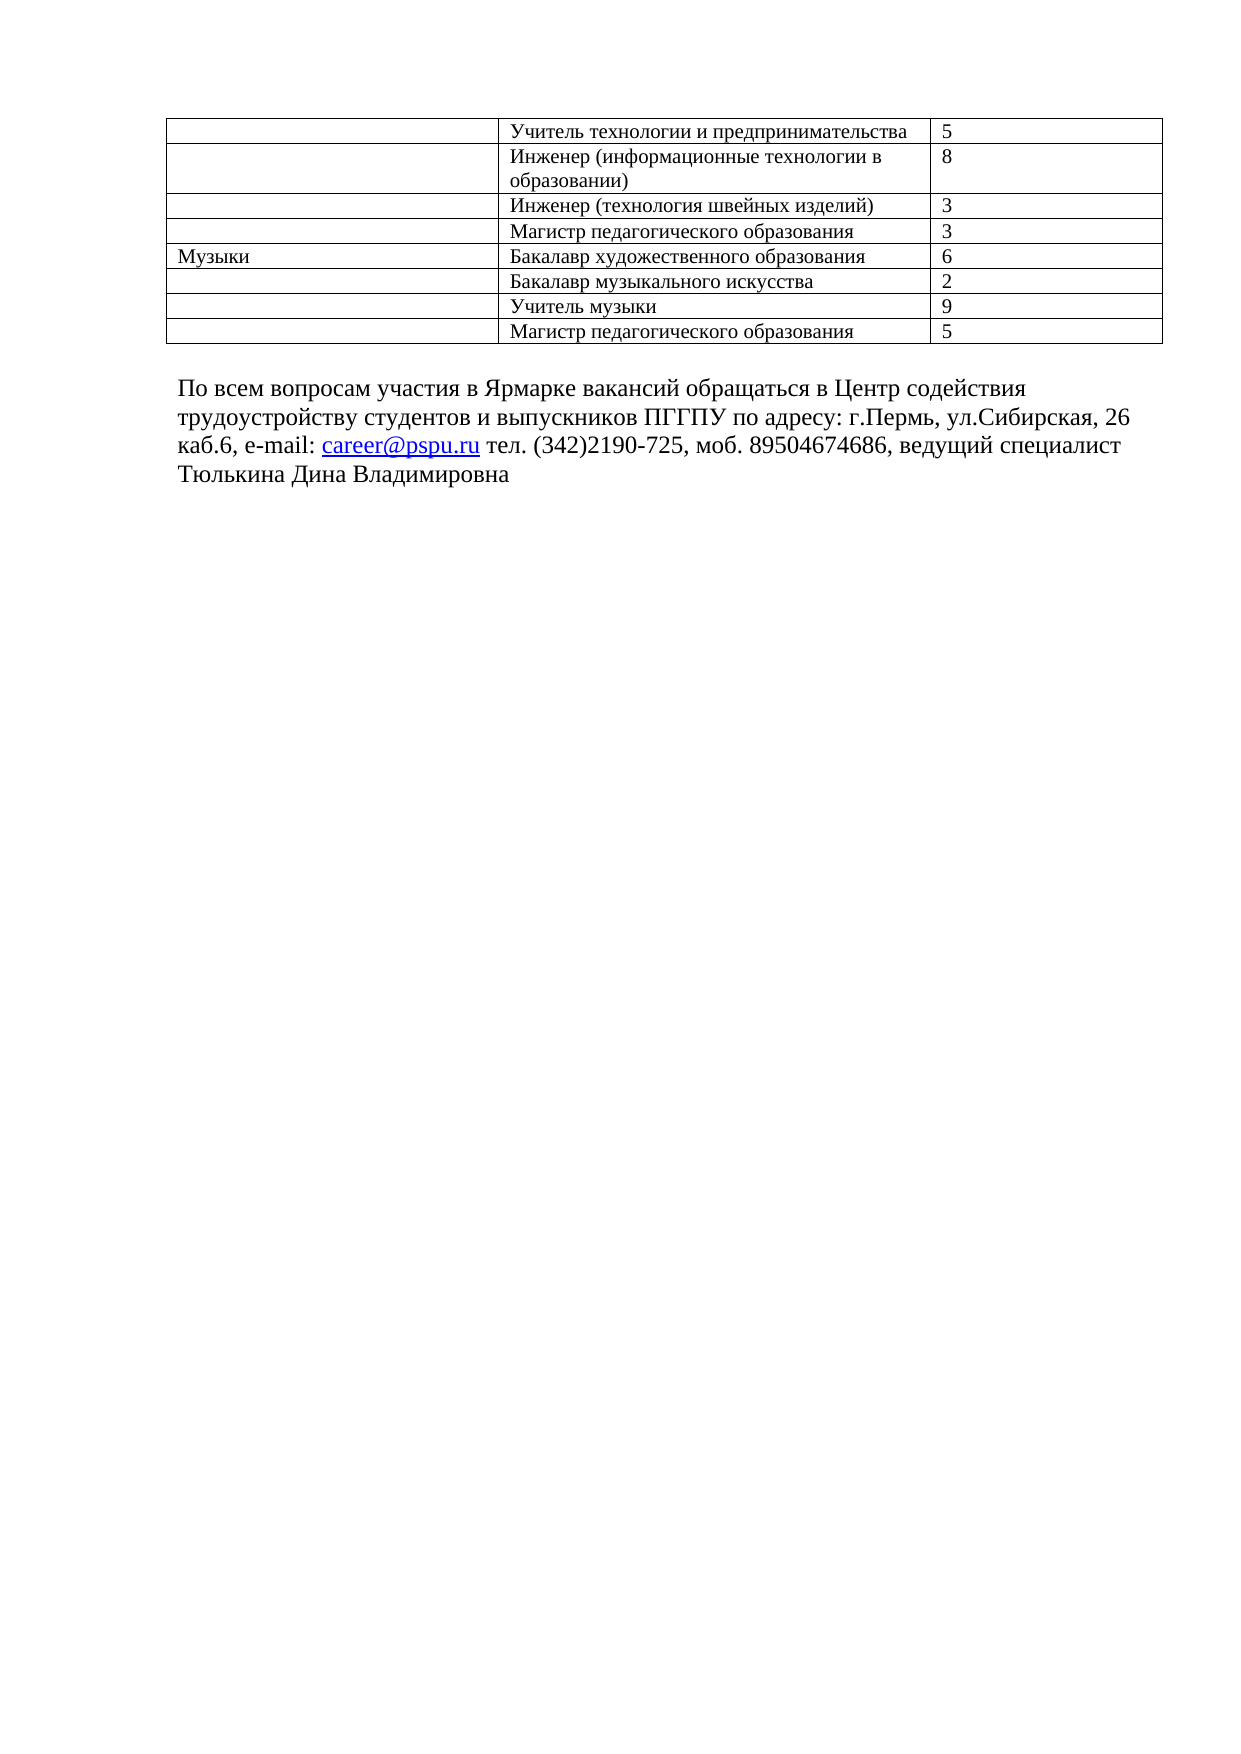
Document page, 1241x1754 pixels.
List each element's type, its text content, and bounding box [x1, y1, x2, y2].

table_cell 6 [931, 244, 1162, 268]
table_cell Инженер (информационные технологии в образовании) [499, 144, 930, 192]
table_cell Учитель музыки [499, 294, 930, 318]
table_cell Магистр педагогического образования [499, 219, 930, 243]
table_cell Бакалавр художественного образования [499, 244, 930, 268]
table_cell Инженер (технология швейных изделий) [499, 194, 930, 217]
table_cell [167, 294, 498, 318]
table_cell [167, 269, 498, 293]
table_cell 2 [931, 269, 1162, 293]
table_cell 9 [931, 294, 1162, 318]
text По всем вопросам участия в Ярмарке вакансий обращаться в Центр содействия трудоустройству студентов и выпускников ПГГПУ по адресу: г.Пермь, ул.Сибирская, 26 каб.6, e-mail: career@pspu.ru тел. (342)2190-725, моб. 89504674686, ведущий специалист Тюлькина Дина Владимировна [177, 373, 1152, 488]
table_cell 3 [931, 194, 1162, 217]
table_cell Магистр педагогического образования [499, 319, 930, 343]
table_cell Учитель технологии и предпринимательства [499, 119, 930, 143]
table_cell [167, 119, 498, 143]
table_cell [167, 319, 498, 343]
table_cell 3 [931, 219, 1162, 243]
table_cell 5 [931, 319, 1162, 343]
table_cell [167, 194, 498, 217]
table_cell 8 [931, 144, 1162, 192]
table_cell Бакалавр музыкального искусства [499, 269, 930, 293]
table_cell 5 [931, 119, 1162, 143]
table_cell Музыки [167, 244, 498, 268]
table_cell [167, 219, 498, 243]
table_cell [167, 144, 498, 192]
